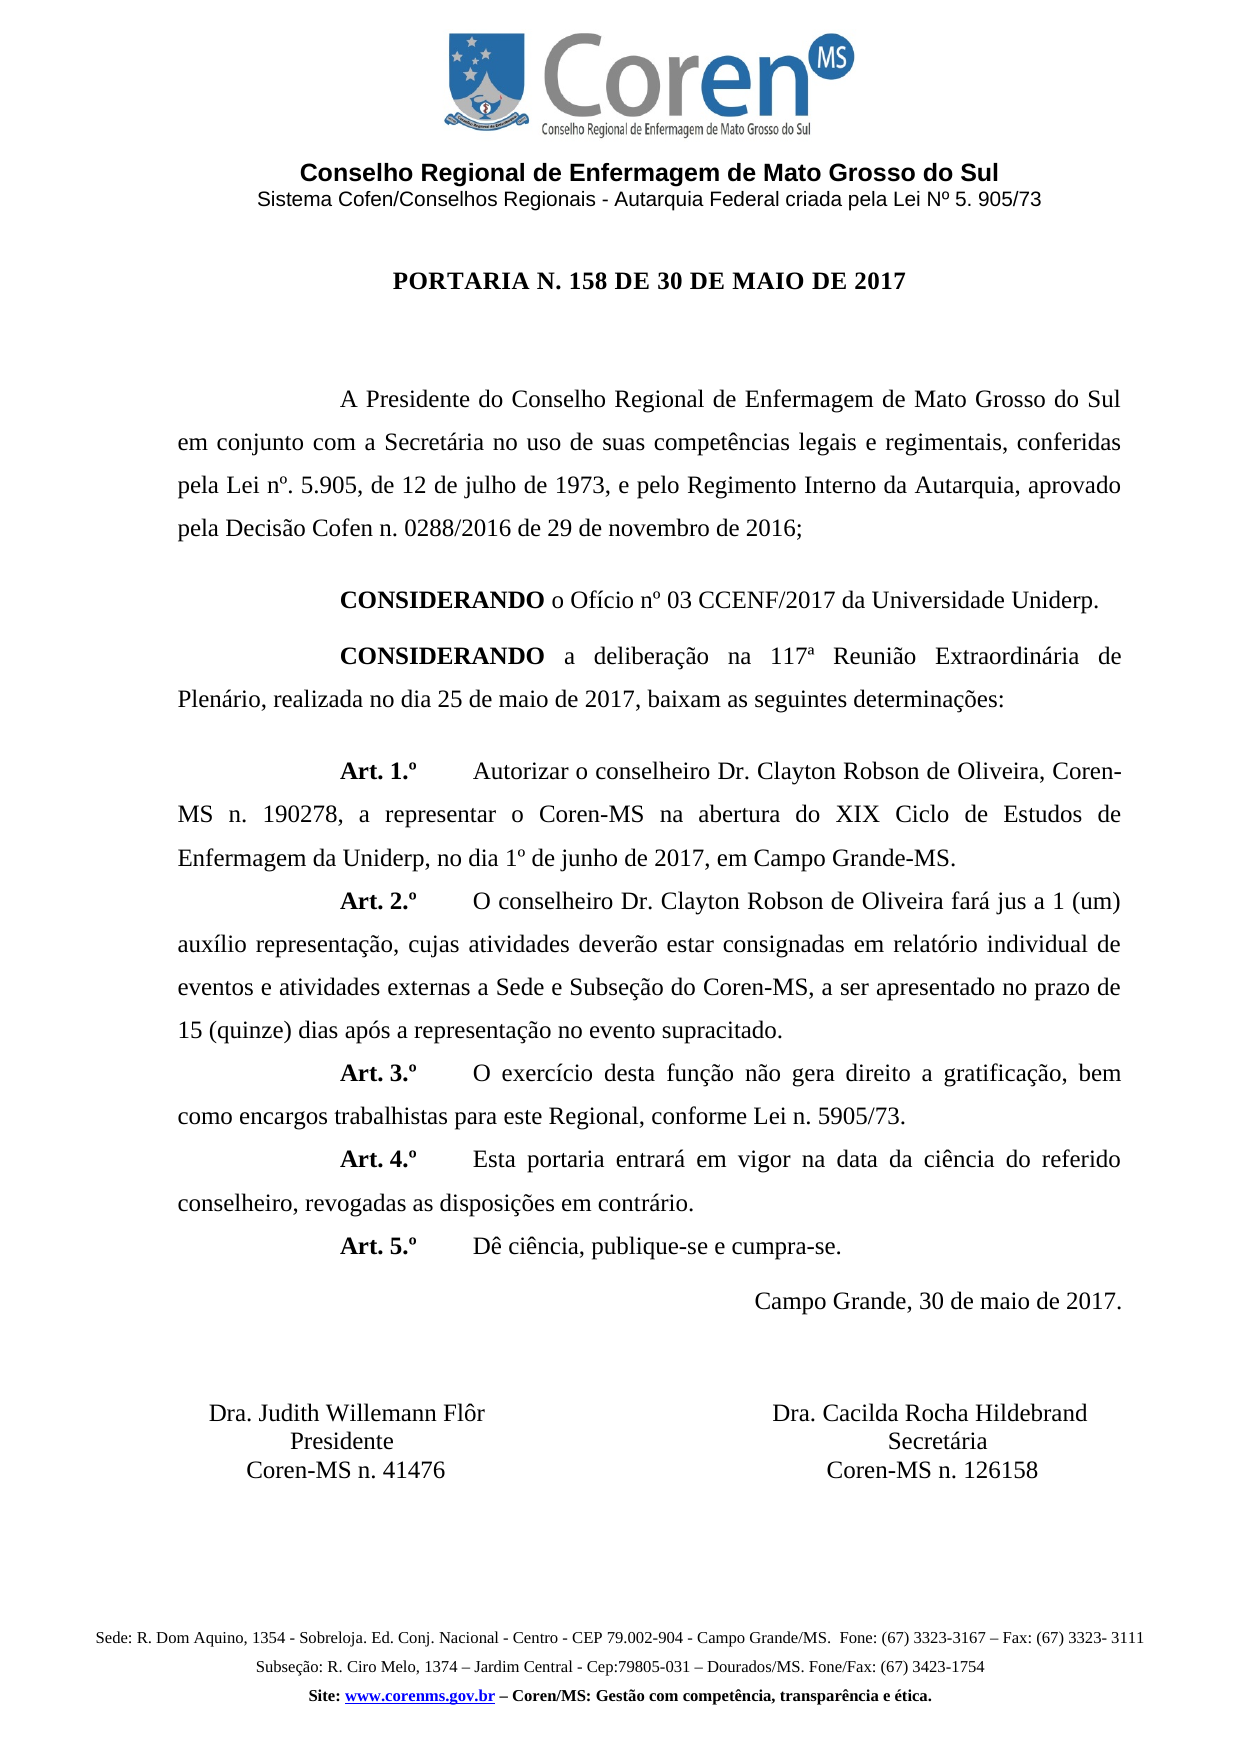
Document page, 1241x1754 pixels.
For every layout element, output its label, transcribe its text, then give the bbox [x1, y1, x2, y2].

list O conselheiro Dr. Clayton Robson de Oliveira fará jus a 1 (um) auxílio representação, cujas atividades deverão estar consignadas em relatório individual de eventos e atividades externas a Sede e Subseção do Coren-MS, a ser apresentado no prazo de 15 (quinze) dias após a representação no evento supracitado. [177, 886, 1122, 1044]
text A Presidente do Conselho Regional de Enfermagem de Mato Grosso do Sul em conjunto com a Secretária no uso de suas competências legais e regimentais, conferidas pela Lei nº. 5.905, de 12 de julho de 1973, e pelo Regimento Interno da Autarquia, aprovado pela Decisão Cofen n. 0288/2016 de 29 de novembro de 2016; [177, 384, 1122, 542]
list O exercício desta função não gera direito a gratificação, bem como encargos trabalhistas para este Regional, conforme Lei n. 5905/73. [177, 1058, 1122, 1130]
text Presidente Secretária [177, 1426, 1122, 1455]
list Esta portaria entrará em vigor na data da ciência do referido conselheiro, revogadas as disposições em contrário. [177, 1144, 1122, 1216]
title Portaria n. 158 de 30 de MAIO de 2017 [177, 266, 1122, 294]
text Coren-MS n. 41476 Coren-MS n. 126158 [177, 1455, 1122, 1484]
list Dê ciência, publique-se e cumpra-se. [177, 1231, 1122, 1259]
text CONSIDERANDO o Ofício nº 03 CCENF/2017 da Universidade Uniderp. [177, 585, 1122, 614]
list Campo Grande, 30 de maio de 2017. [340, 1286, 1122, 1315]
list Autorizar o conselheiro Dr. Clayton Robson de Oliveira, Coren-MS n. 190278, a representar o Coren-MS na abertura do XIX Ciclo de Estudos de Enfermagem da Uniderp, no dia 1º de junho de 2017, em Campo Grande-MS. [177, 756, 1122, 871]
picture [442, 29, 857, 142]
text Dra. Judith Willemann Flôr Dra. Cacilda Rocha Hildebrand [177, 1398, 1122, 1426]
text CONSIDERANDO a deliberação na 117ª Reunião Extraordinária de Plenário, realizada no dia 25 de maio de 2017, baixam as seguintes determinações: [177, 641, 1122, 713]
